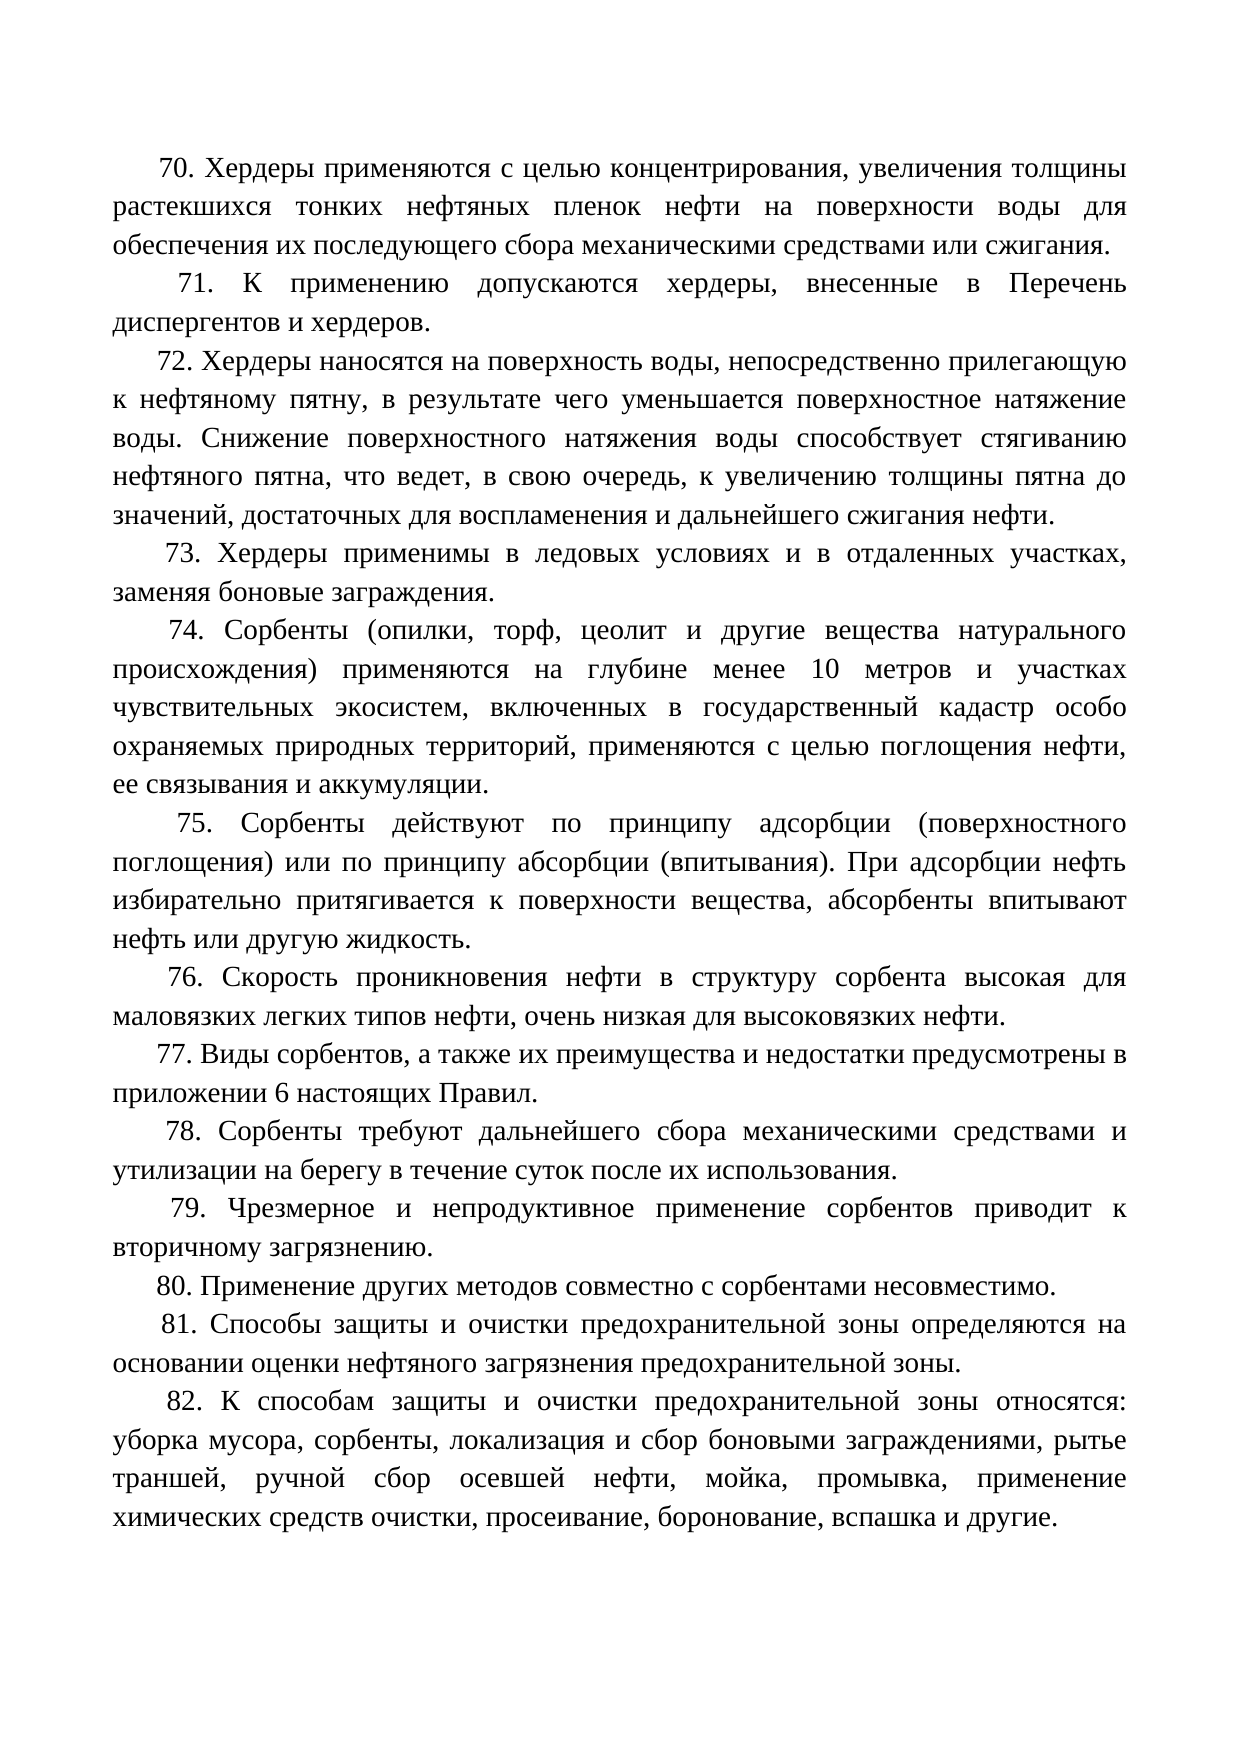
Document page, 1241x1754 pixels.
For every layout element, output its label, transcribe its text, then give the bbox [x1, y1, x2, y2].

text 75. Сорбенты действуют по принципу адсорбции (поверхностного поглощения) или по принципу абсорбции (впитывания). При адсорбции нефть избирательно притягивается к поверхности вещества, абсорбенты впитывают нефть или другую жидкость. [112, 805, 1128, 954]
text 73. Хердеры применимы в ледовых условиях и в отдаленных участках, заменяя боновые заграждения. [112, 535, 1128, 607]
text 82. К способам защиты и очистки предохранительной зоны относятся: уборка мусора, сорбенты, локализация и сбор боновыми заграждениями, рытье траншей, ручной сбор осевшей нефти, мойка, промывка, применение химических средств очистки, просеивание, боронование, вспашка и другие. [112, 1383, 1128, 1532]
text 79. Чрезмерное и непродуктивное применение сорбентов приводит к вторичному загрязнению. [112, 1191, 1128, 1263]
text 71. К применению допускаются хердеры, внесенные в Перечень диспергентов и хердеров. [112, 266, 1128, 338]
text 77. Виды сорбентов, а также их преимущества и недостатки предусмотрены в приложении 6 настоящих Правил. [112, 1036, 1128, 1108]
text 74. Сорбенты (опилки, торф, цеолит и другие вещества натурального происхождения) применяются на глубине менее 10 метров и участках чувствительных экосистем, включенных в государственный кадастр особо охраняемых природных территорий, применяются с целью поглощения нефти, ее связывания и аккумуляции. [112, 612, 1128, 800]
text 70. Хердеры применяются с целью концентрирования, увеличения толщины растекшихся тонких нефтяных пленок нефти на поверхности воды для обеспечения их последующего сбора механическими средствами или сжигания. [112, 150, 1128, 261]
text 80. Применение других методов совместно с сорбентами несовместимо. [112, 1268, 1128, 1301]
text 72. Хердеры наносятся на поверхность воды, непосредственно прилегающую к нефтяному пятну, в результате чего уменьшается поверхностное натяжение воды. Снижение поверхностного натяжения воды способствует стягиванию нефтяного пятна, что ведет, в свою очередь, к увеличению толщины пятна до значений, достаточных для воспламенения и дальнейшего сжигания нефти. [112, 343, 1128, 530]
text 76. Скорость проникновения нефти в структуру сорбента высокая для маловязких легких типов нефти, очень низкая для высоковязких нефти. [112, 959, 1128, 1031]
text 81. Способы защиты и очистки предохранительной зоны определяются на основании оценки нефтяного загрязнения предохранительной зоны. [112, 1306, 1128, 1378]
text 78. Сорбенты требуют дальнейшего сбора механическими средствами и утилизации на берегу в течение суток после их использования. [112, 1113, 1128, 1186]
